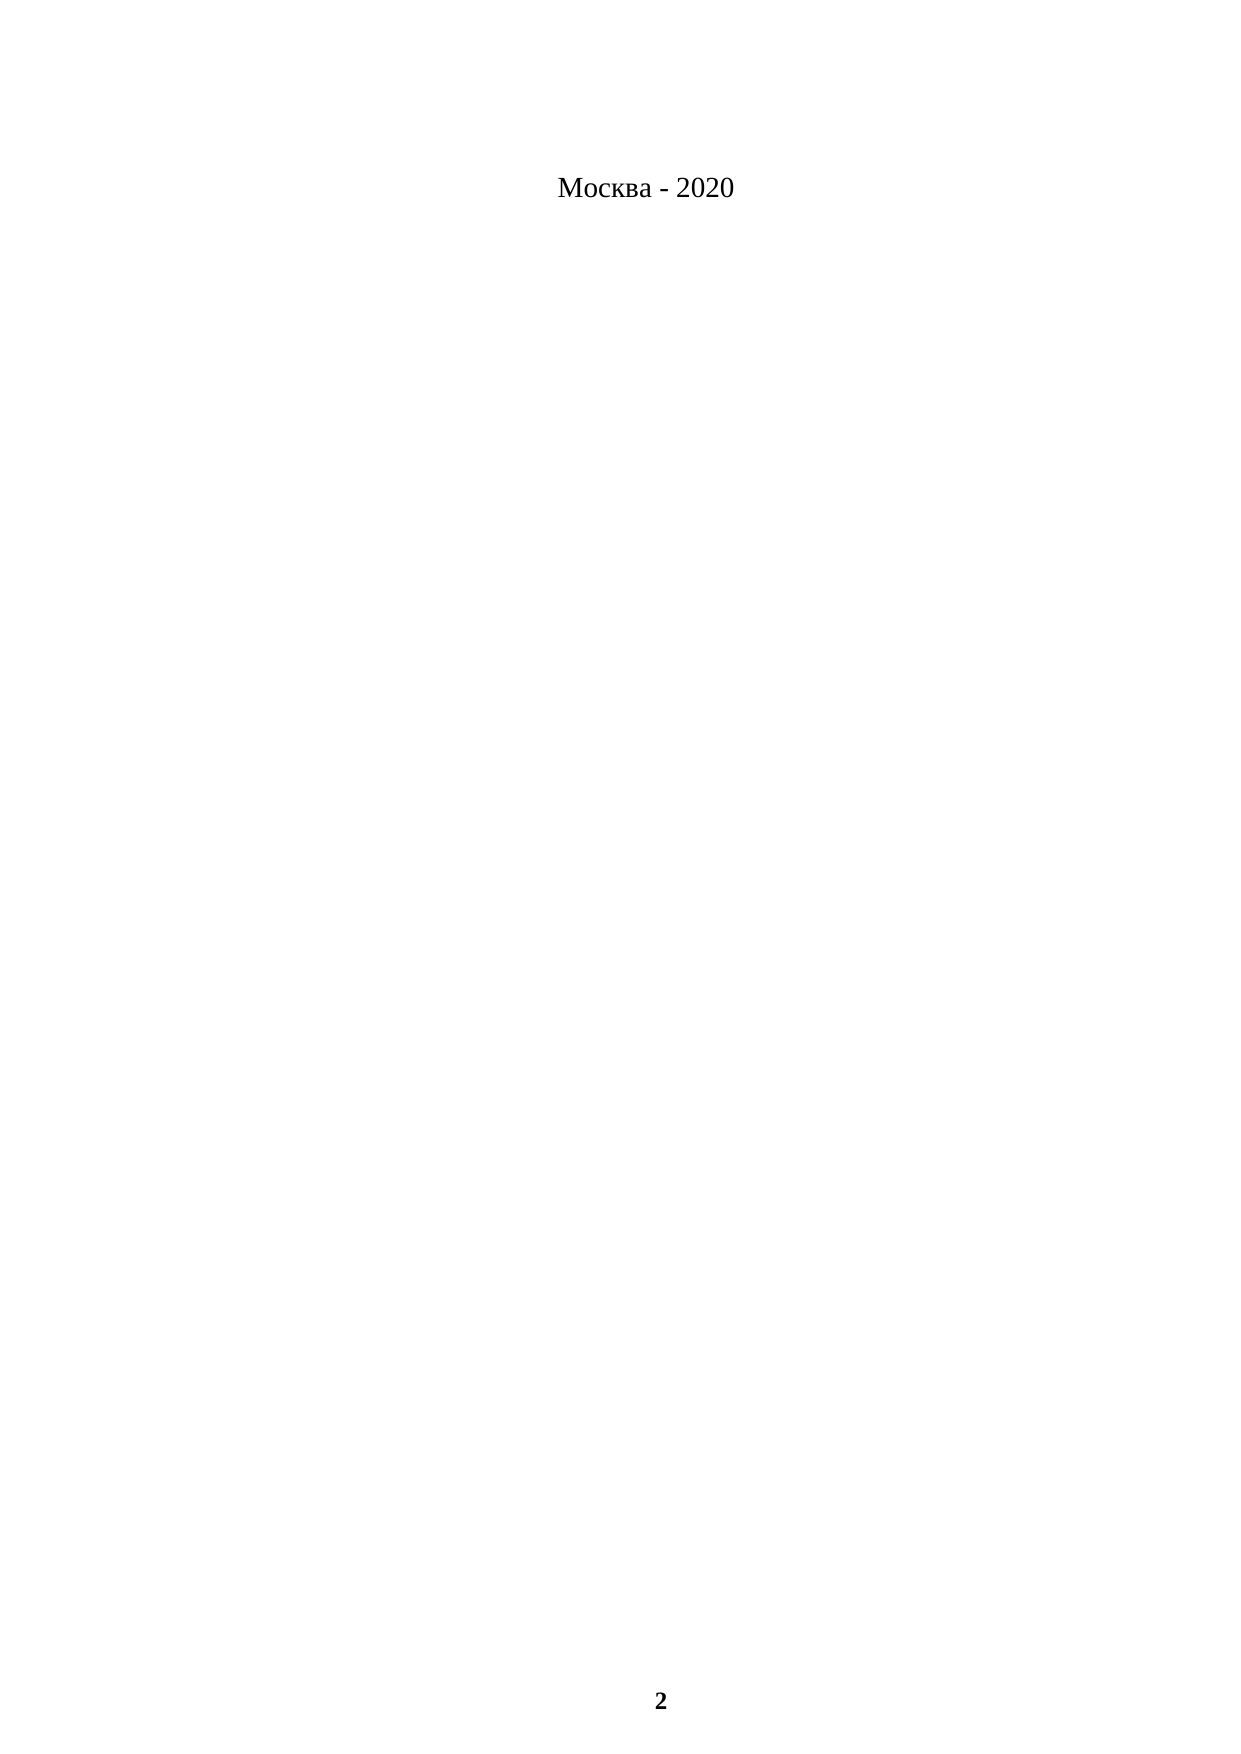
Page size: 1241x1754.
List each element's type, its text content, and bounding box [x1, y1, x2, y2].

text Москва - 2020 [192, 174, 1100, 203]
